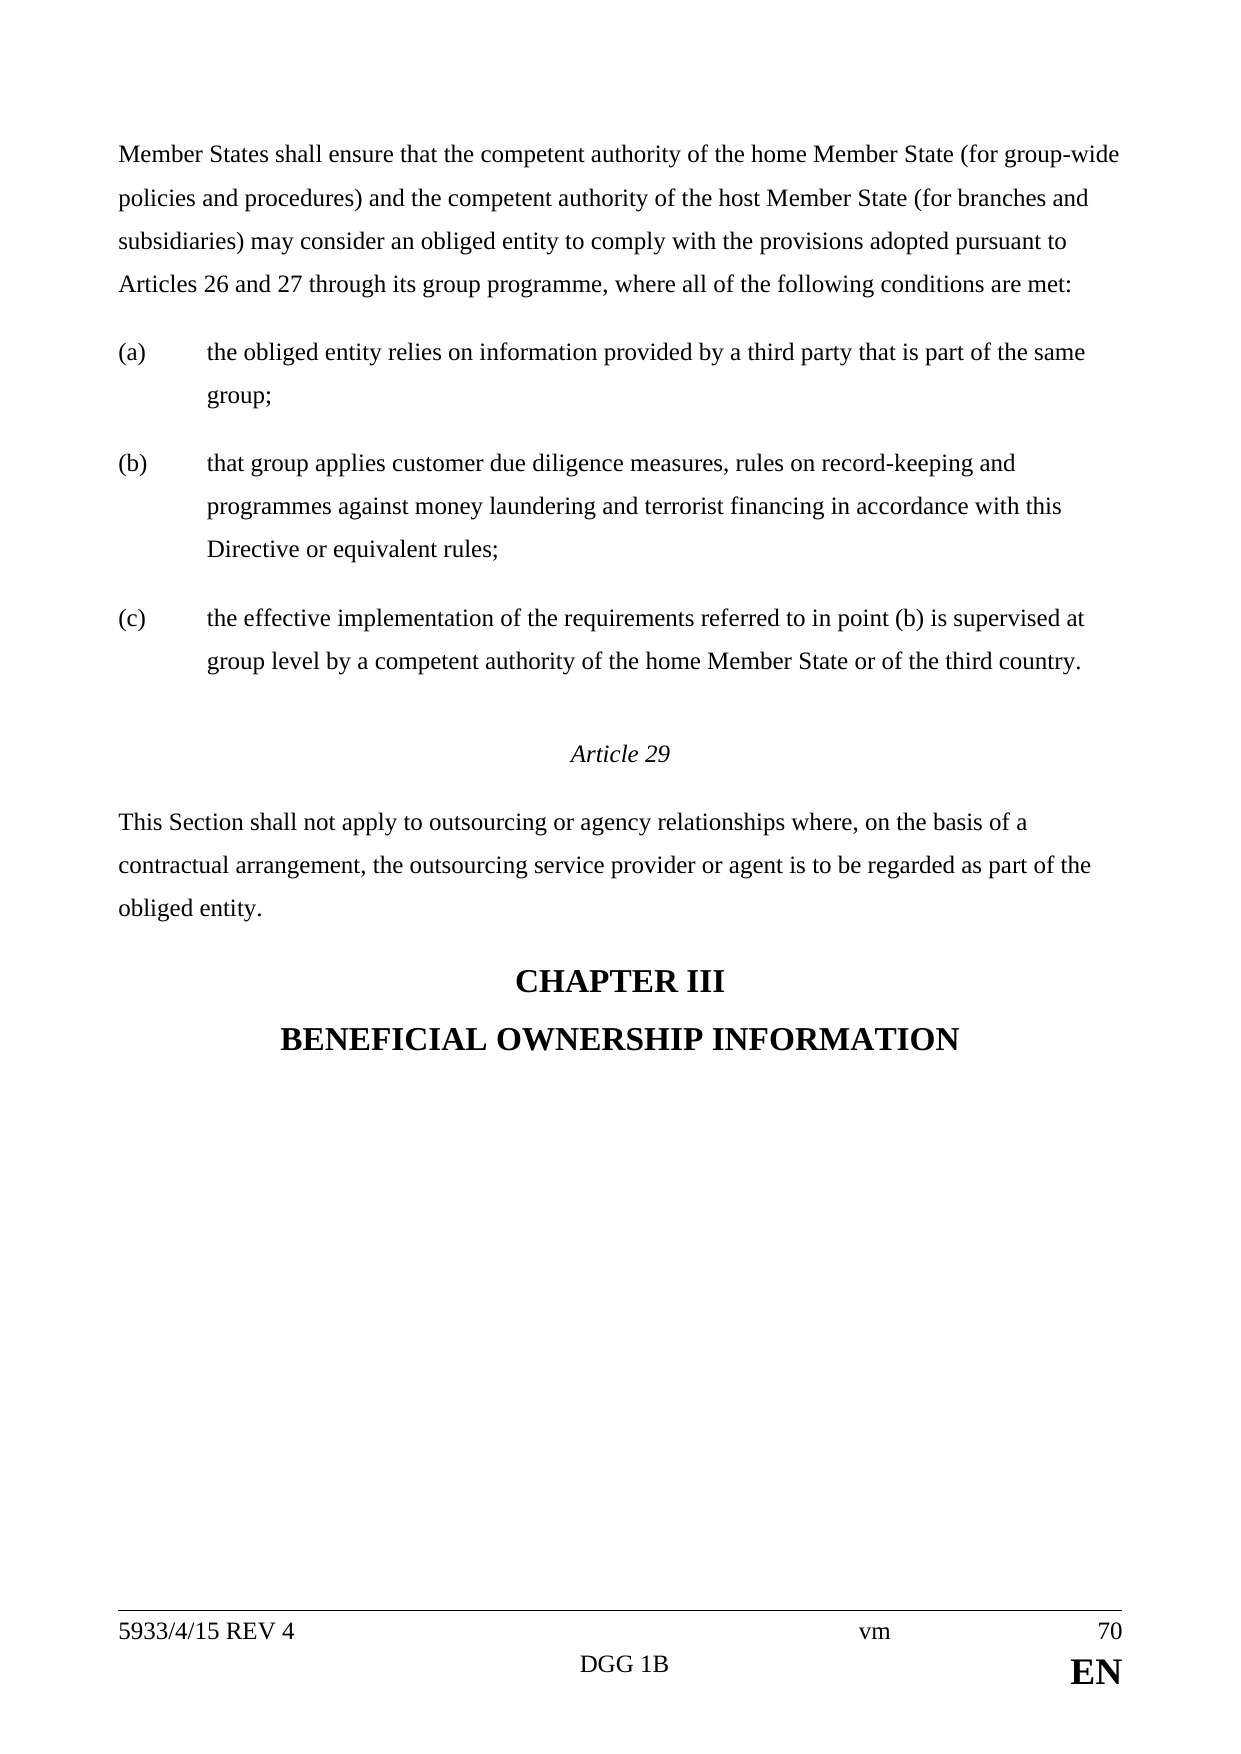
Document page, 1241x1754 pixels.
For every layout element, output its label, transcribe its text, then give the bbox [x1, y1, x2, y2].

text (c) the effective implementation of the requirements referred to in point (b) is supervised at group level by a competent authority of the home Member State or of the third country. [118, 603, 1122, 674]
text (b) that group applies customer due diligence measures, rules on record-keeping and programmes against money laundering and terrorist financing in accordance with this Directive or equivalent rules; [118, 448, 1122, 563]
text Member States shall ensure that the competent authority of the home Member State (for group-wide policies and procedures) and the competent authority of the host Member State (for branches and subsidiaries) may consider an obliged entity to comply with the provisions adopted pursuant to Articles 26 and 27 through its group programme, where all of the following conditions are met: [118, 139, 1122, 298]
title CHAPTER III BENEFICIAL OWNERSHIP INFORMATION [118, 961, 1122, 1057]
text This Section shall not apply to outsourcing or agency relationships where, on the basis of a contractual arrangement, the outsourcing service provider or agent is to be regarded as part of the obliged entity. [118, 807, 1122, 922]
text (a) the obliged entity relies on information provided by a third party that is part of the same group; [118, 337, 1122, 409]
text Article 29 [118, 739, 1122, 768]
